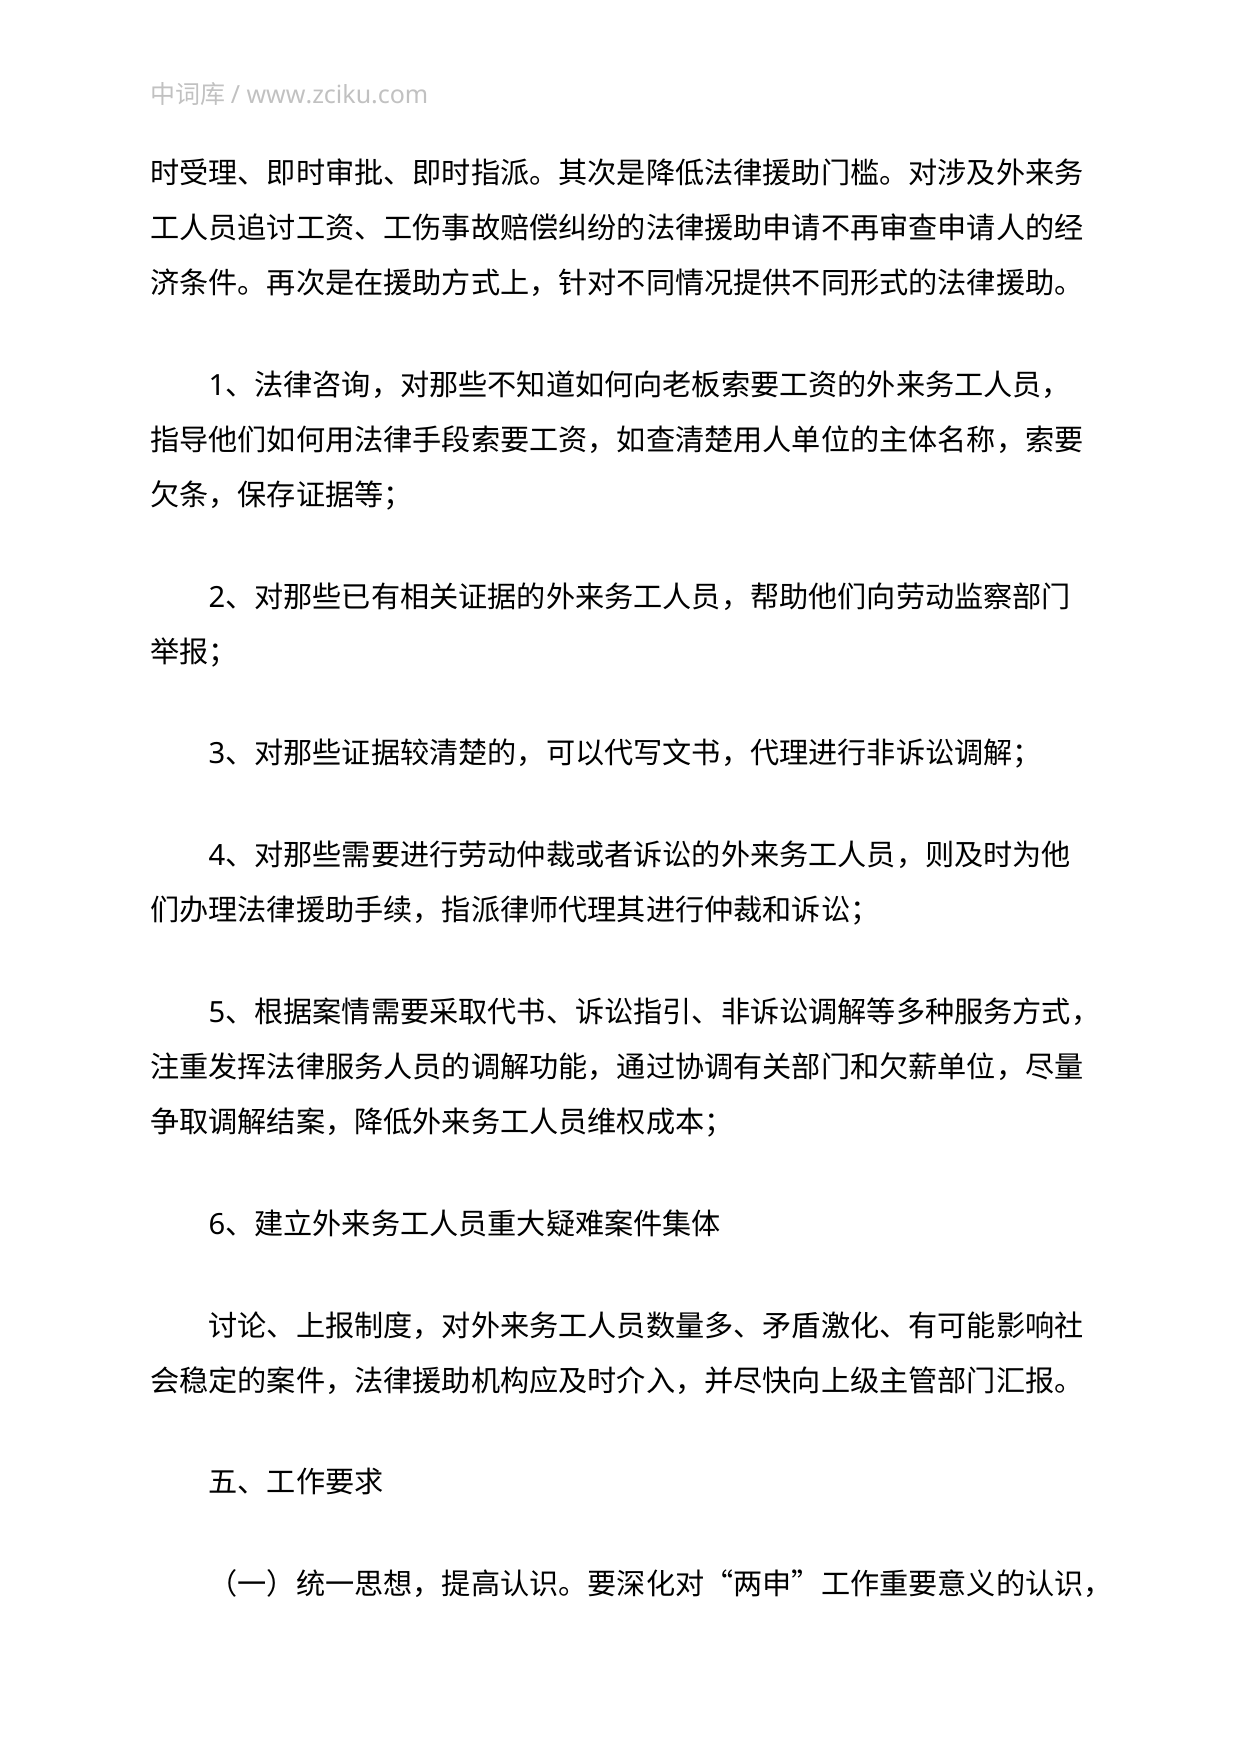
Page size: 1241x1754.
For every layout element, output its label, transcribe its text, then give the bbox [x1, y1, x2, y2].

text 5、根据案情需要采取代书、诉讼指引、非诉讼调解等多种服务方式，注重发挥法律服务人员的调解功能，通过协调有关部门和欠薪单位，尽量争取调解结案，降低外来务工人员维权成本； [150, 989, 1090, 1141]
text 4、对那些需要进行劳动仲裁或者诉讼的外来务工人员，则及时为他们办理法律援助手续，指派律师代理其进行仲裁和诉讼； [150, 832, 1090, 929]
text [150, 1561, 1090, 1603]
text 3、对那些证据较清楚的，可以代写文书，代理进行非诉讼调解； [150, 730, 1090, 772]
text 2、对那些已有相关证据的外来务工人员，帮助他们向劳动监察部门举报； [150, 573, 1090, 671]
text 6、建立外来务工人员重大疑难案件集体 [150, 1200, 1090, 1243]
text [150, 150, 1090, 302]
text 1、法律咨询，对那些不知道如何向老板索要工资的外来务工人员，指导他们如何用法律手段索要工资，如查清楚用人单位的主体名称，索要欠条，保存证据等； [150, 362, 1090, 514]
text 讨论、上报制度，对外来务工人员数量多、矛盾激化、有可能影响社会稳定的案件，法律援助机构应及时介入，并尽快向上级主管部门汇报。 [150, 1302, 1090, 1399]
text 五、工作要求 [150, 1459, 1090, 1501]
